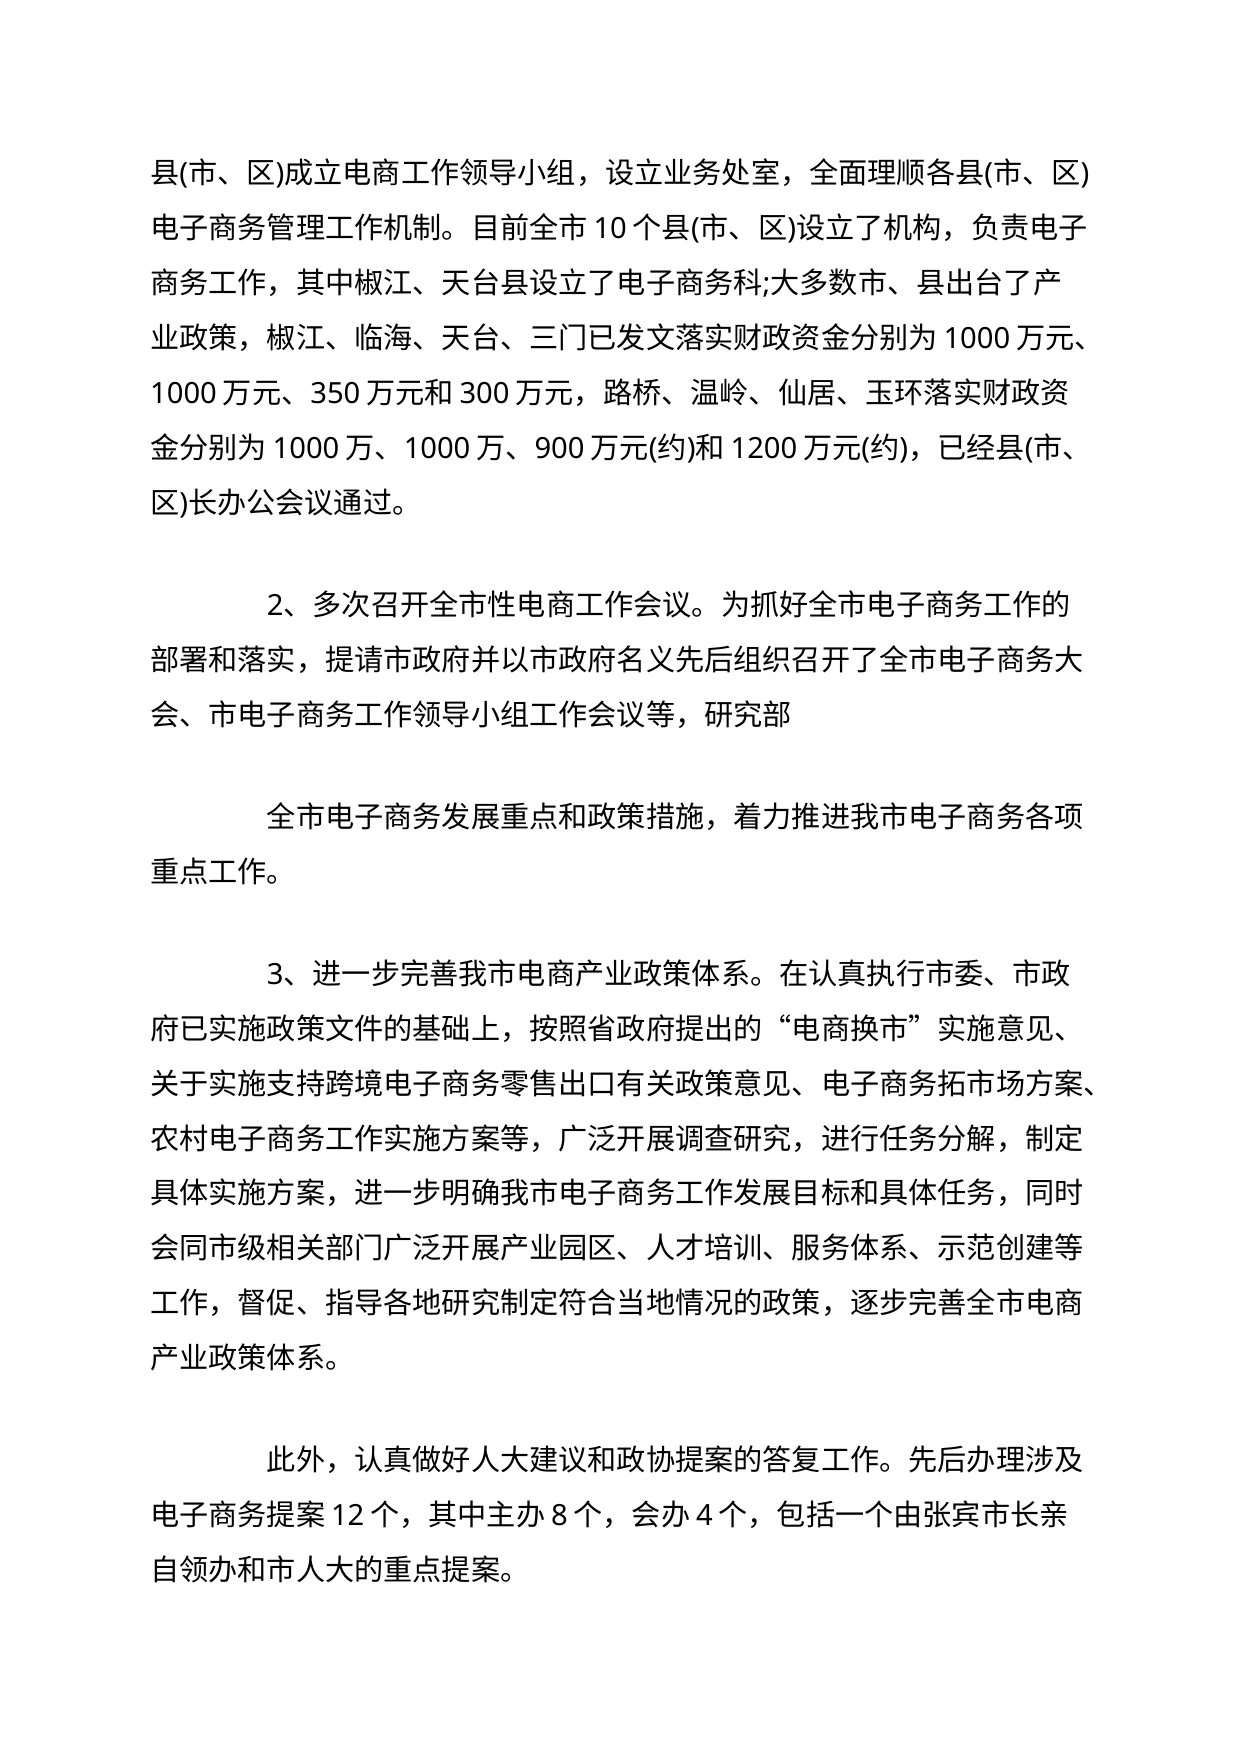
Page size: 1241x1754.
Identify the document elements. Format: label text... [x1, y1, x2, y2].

text 3、进一步完善我市电商产业政策体系。在认真执行市委、市政府已实施政策文件的基础上，按照省政府提出的“电商换市”实施意见、关于实施支持跨境电子商务零售出口有关政策意见、电子商务拓市场方案、农村电子商务工作实施方案等，广泛开展调查研究，进行任务分解，制定具体实施方案，进一步明确我市电子商务工作发展目标和具体任务，同时会同市级相关部门广泛开展产业园区、人才培训、服务体系、示范创建等工作，督促、指导各地研究制定符合当地情况的政策，逐步完善全市电商产业政策体系。 [150, 950, 1090, 1377]
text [150, 150, 1090, 522]
text 全市电子商务发展重点和政策措施，着力推进我市电子商务各项重点工作。 [150, 794, 1090, 891]
text 2、多次召开全市性电商工作会议。为抓好全市电子商务工作的部署和落实，提请市政府并以市政府名义先后组织召开了全市电子商务大会、市电子商务工作领导小组工作会议等，研究部 [150, 582, 1090, 734]
text 此外，认真做好人大建议和政协提案的答复工作。先后办理涉及电子商务提案12个，其中主办8个，会办4个，包括一个由张宾市长亲自领办和市人大的重点提案。 [150, 1437, 1090, 1589]
